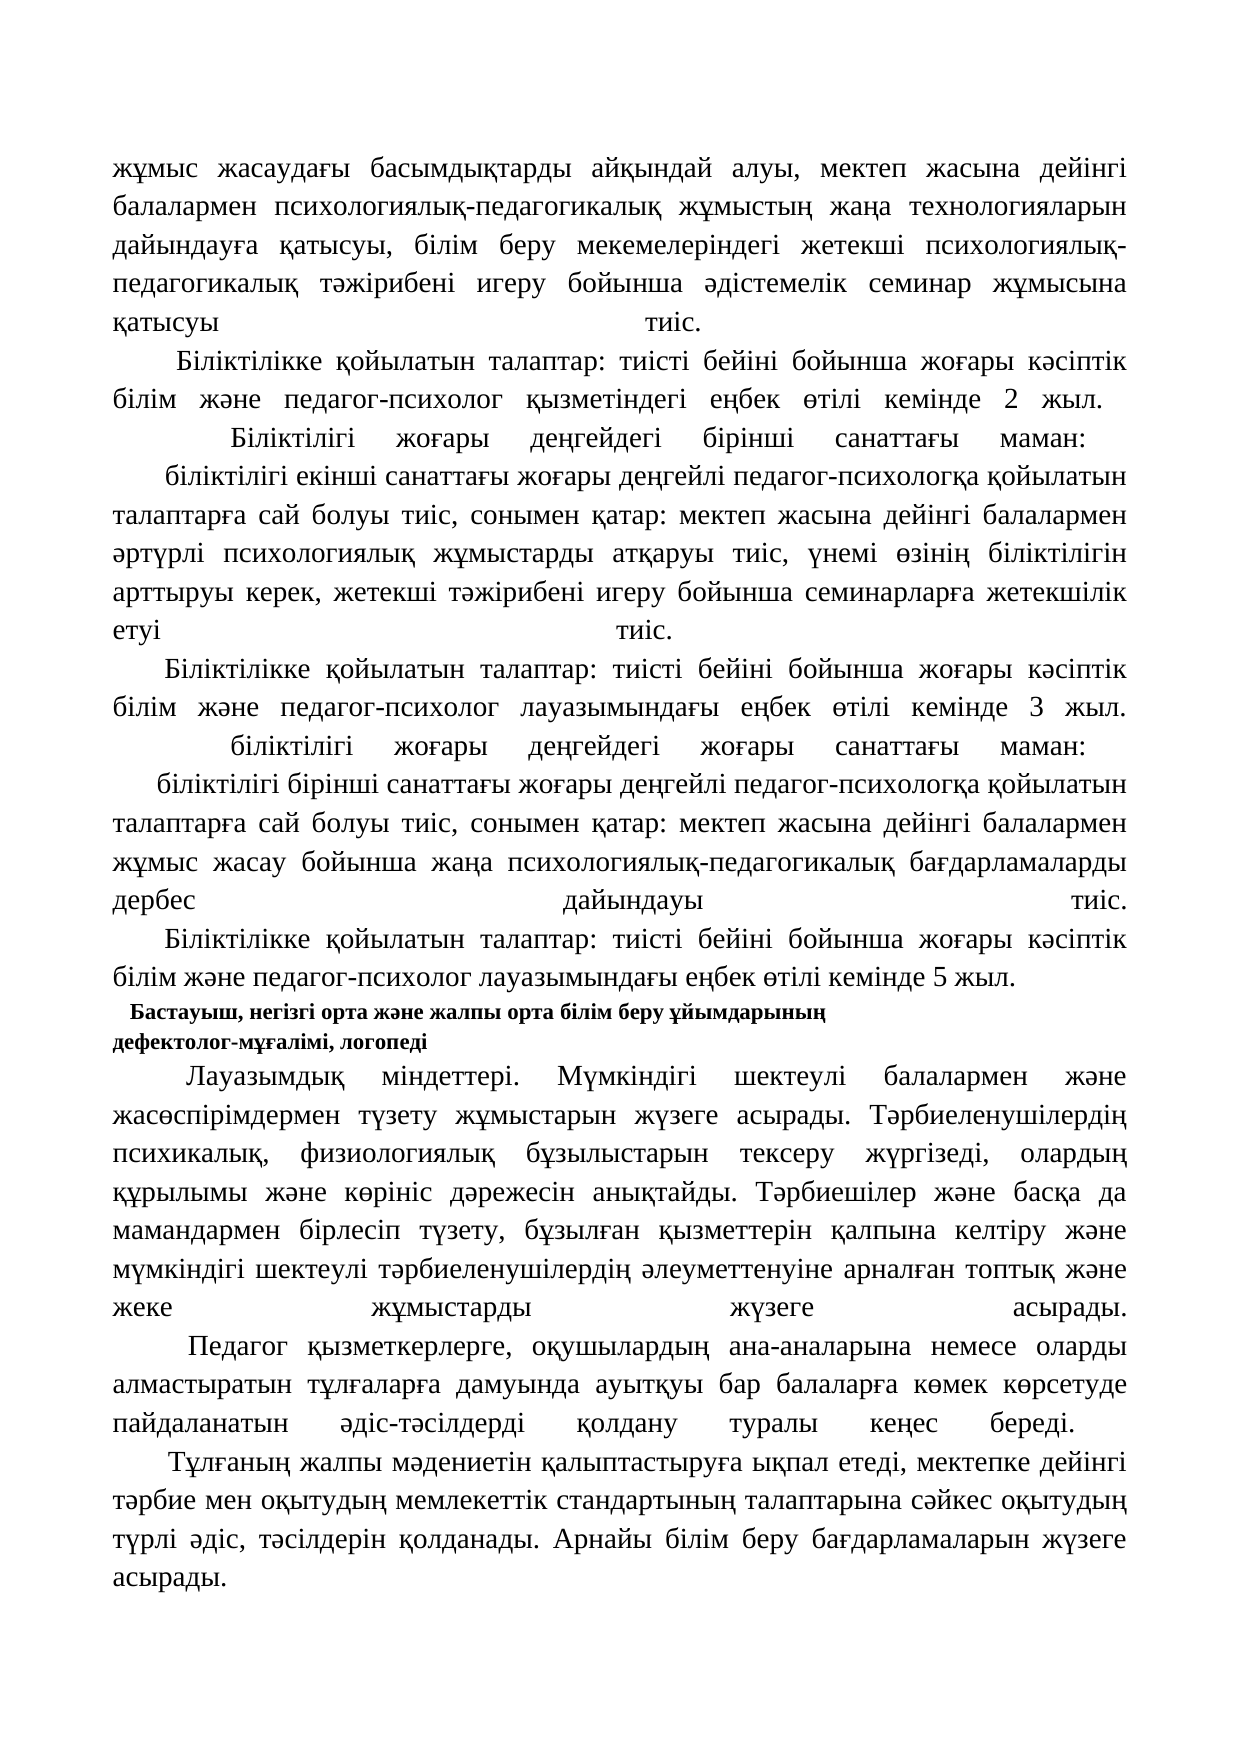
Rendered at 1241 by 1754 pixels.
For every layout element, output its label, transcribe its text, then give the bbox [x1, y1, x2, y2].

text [112, 150, 1128, 993]
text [112, 1058, 1128, 1593]
text Бастауыш, негізгі орта және жалпы орта білім беру ұйымдарының дефектолог-мұғалімі, логопеді [112, 998, 1128, 1054]
